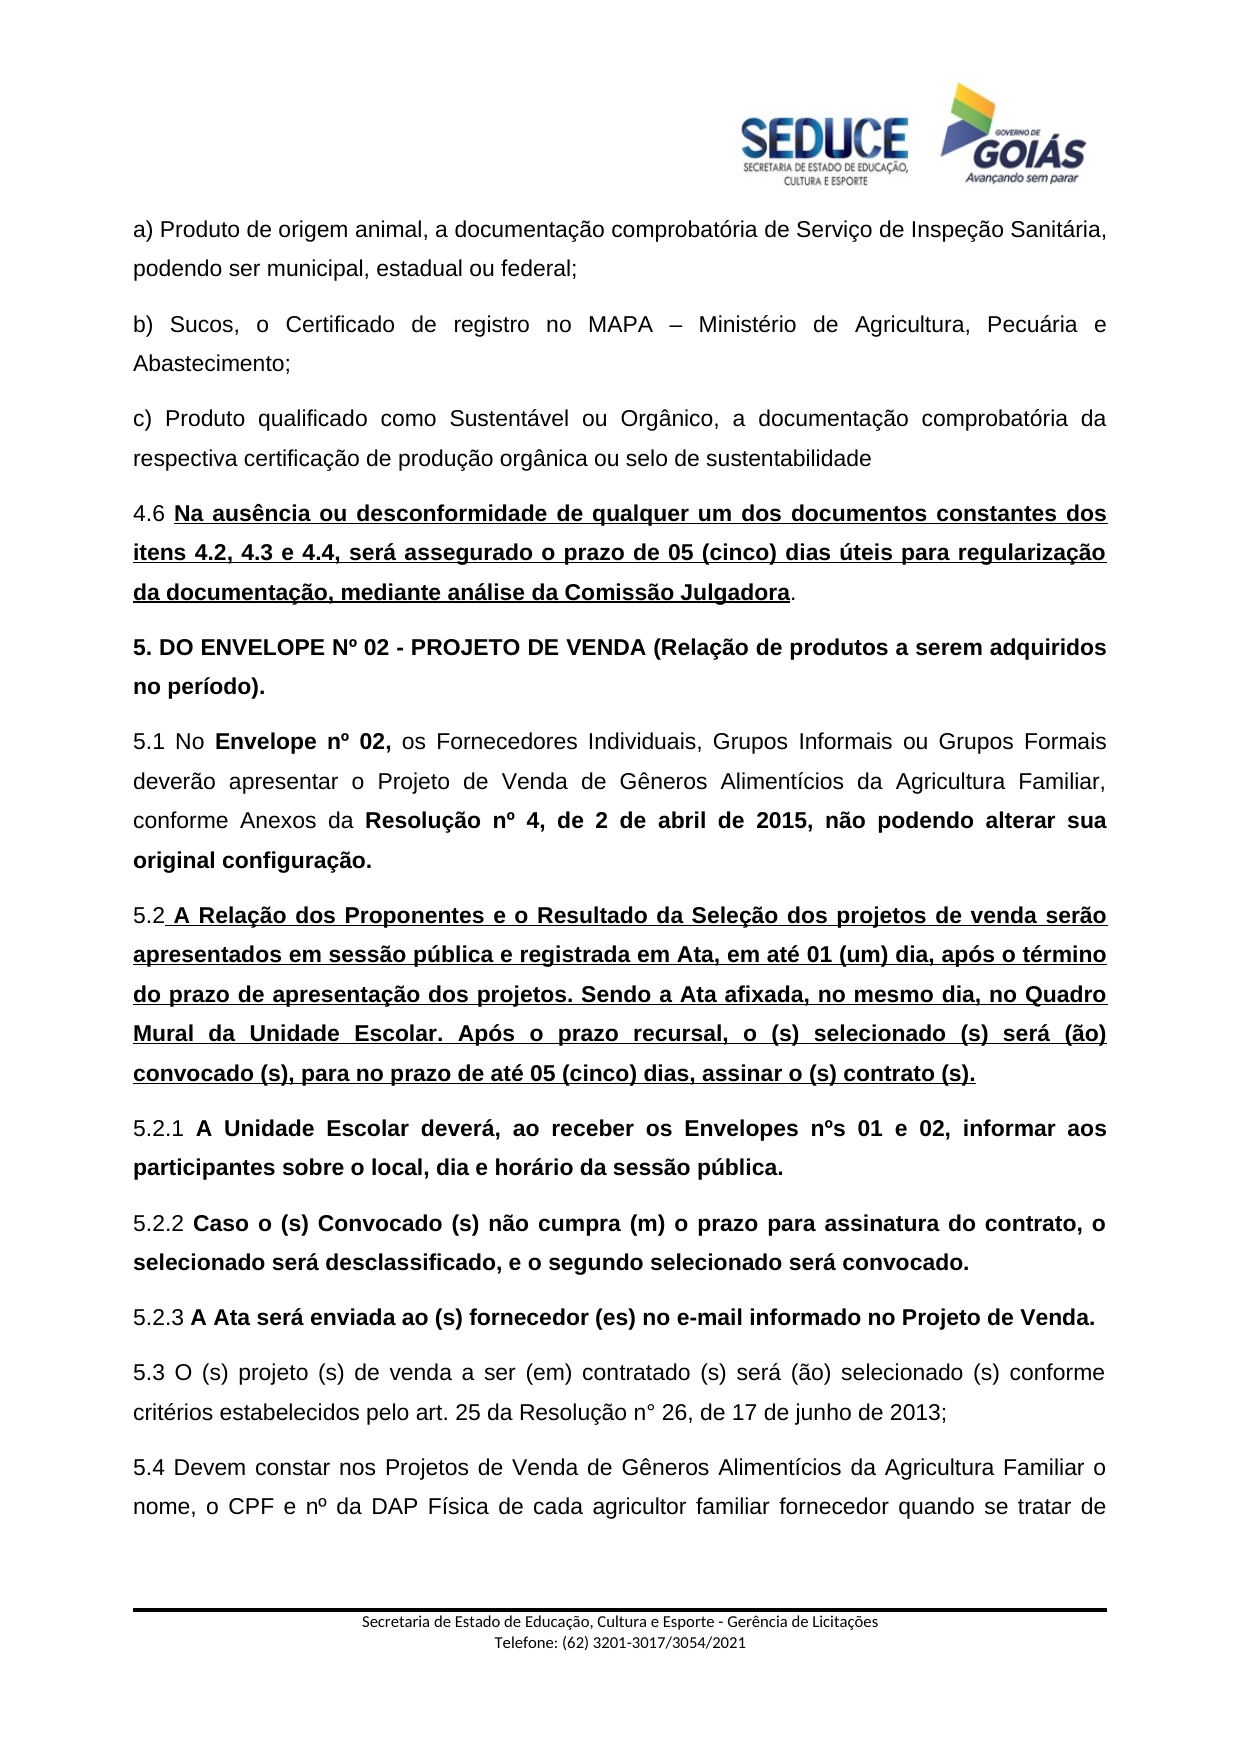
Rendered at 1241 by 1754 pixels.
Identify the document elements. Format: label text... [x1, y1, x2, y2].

text 5.2 A Relação dos Proponentes e o Resultado da Seleção dos projetos de venda serão apresentados em sessão pública e registrada em Ata, em até 01 (um) dia, após o término do prazo de apresentação dos projetos. Sendo a Ata afixada, no mesmo dia, no Quadro Mural da Unidade Escolar. Após o prazo recursal, o (s) selecionado (s) será (ão) convocado (s), para no prazo de até 05 (cinco) dias, assinar o (s) contrato (s). [133, 1044, 1107, 1086]
text a) Produto de origem animal, a documentação comprobatória de Serviço de Inspeção Sanitária, podendo ser municipal, estadual ou federal; [133, 216, 1107, 282]
text 5.3 O (s) projeto (s) de venda a ser (em) contratado (s) será (ão) selecionado (s) conforme critérios estabelecidos pelo art. 25 da Resolução n° 26, de 17 de junho de 2013; [133, 1359, 1107, 1425]
text 4.6 Na ausência ou desconformidade de qualquer um dos documentos constantes dos itens 4.2, 4.3 e 4.4, será assegurado o prazo de 05 (cinco) dias úteis para regularização da documentação, mediante análise da Comissão Julgadora. [133, 563, 1107, 605]
picture [726, 73, 1108, 216]
text 5.1 No Envelope nº 02, os Fornecedores Individuais, Grupos Informais ou Grupos Formais deverão apresentar o Projeto de Venda de Gêneros Alimentícios da Agricultura Familiar, conforme Anexos da Resolução nº 4, de 2 de abril de 2015, não podendo alterar sua original configuração. [133, 728, 1107, 873]
text 5.2.3 A Ata será enviada ao (s) fornecedor (es) no e-mail informado no Projeto de Venda. [133, 1304, 1107, 1330]
text c) Produto qualificado como Sustentável ou Orgânico, a documentação comprobatória da respectiva certificação de produção orgânica ou selo de sustentabilidade [133, 405, 1107, 471]
text 4.6 Na ausência ou desconformidade de qualquer um dos documentos constantes dos itens 4.2, 4.3 e 4.4, será assegurado o prazo de 05 (cinco) dias úteis para regularização da documentação, mediante análise da Comissão Julgadora. [133, 500, 1107, 562]
text 5.2.2 Caso o (s) Convocado (s) não cumpra (m) o prazo para assinatura do contrato, o selecionado será desclassificado, e o segundo selecionado será convocado. [133, 1209, 1107, 1275]
text 5. DO ENVELOPE Nº 02 - PROJETO DE VENDA (Relação de produtos a serem adquiridos no período). [133, 634, 1107, 699]
text 5.2.1 A Unidade Escolar deverá, ao receber os Envelopes nºs 01 e 02, informar aos participantes sobre o local, dia e horário da sessão pública. [133, 1115, 1107, 1181]
text b) Sucos, o Certificado de registro no MAPA – Ministério de Agricultura, Pecuária e Abastecimento; [133, 311, 1107, 376]
text 5.2 A Relação dos Proponentes e o Resultado da Seleção dos projetos de venda serão apresentados em sessão pública e registrada em Ata, em até 01 (um) dia, após o término do prazo de apresentação dos projetos. Sendo a Ata afixada, no mesmo dia, no Quadro Mural da Unidade Escolar. Após o prazo recursal, o (s) selecionado (s) será (ão) convocado (s), para no prazo de até 05 (cinco) dias, assinar o (s) contrato (s). [133, 902, 1107, 964]
text 5.2 A Relação dos Proponentes e o Resultado da Seleção dos projetos de venda serão apresentados em sessão pública e registrada em Ata, em até 01 (um) dia, após o término do prazo de apresentação dos projetos. Sendo a Ata afixada, no mesmo dia, no Quadro Mural da Unidade Escolar. Após o prazo recursal, o (s) selecionado (s) será (ão) convocado (s), para no prazo de até 05 (cinco) dias, assinar o (s) contrato (s). [133, 965, 1107, 1004]
text 5.2 A Relação dos Proponentes e o Resultado da Seleção dos projetos de venda serão apresentados em sessão pública e registrada em Ata, em até 01 (um) dia, após o término do prazo de apresentação dos projetos. Sendo a Ata afixada, no mesmo dia, no Quadro Mural da Unidade Escolar. Após o prazo recursal, o (s) selecionado (s) será (ão) convocado (s), para no prazo de até 05 (cinco) dias, assinar o (s) contrato (s). [133, 1005, 1107, 1043]
